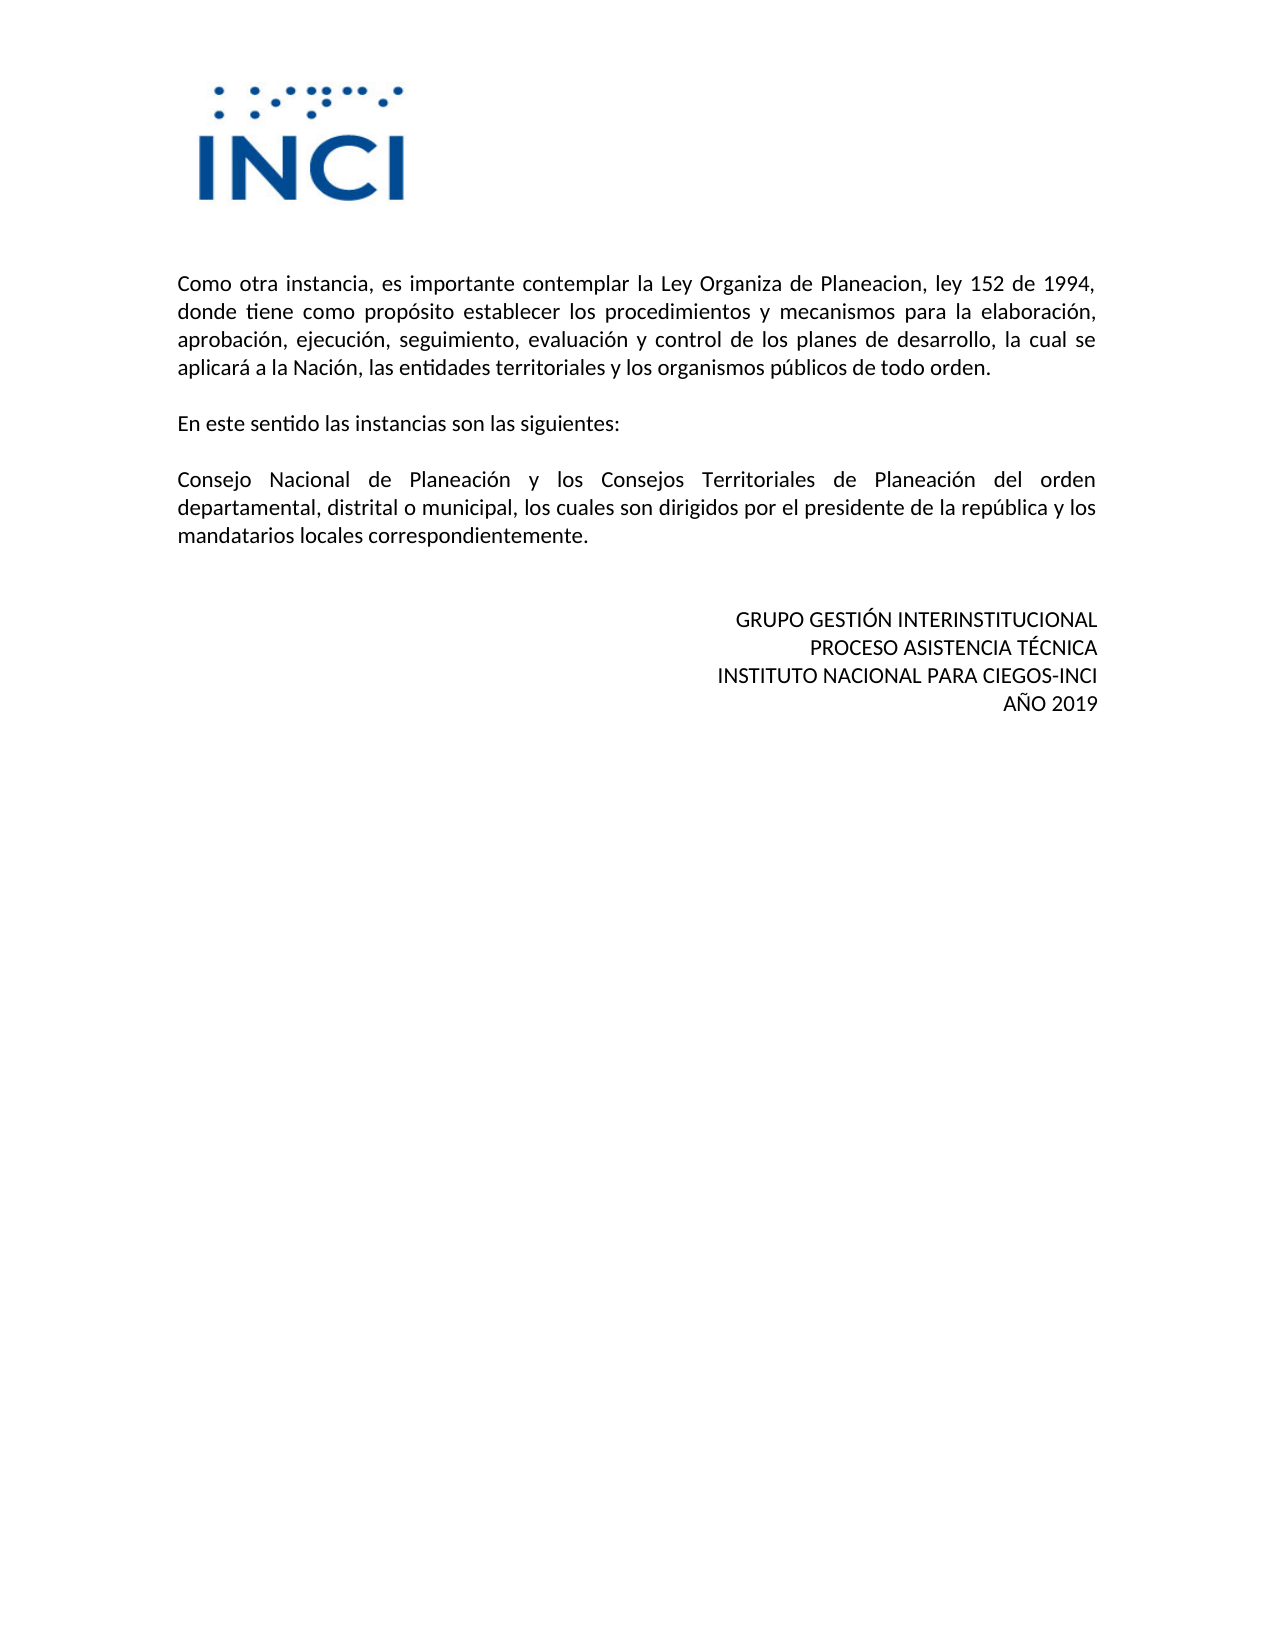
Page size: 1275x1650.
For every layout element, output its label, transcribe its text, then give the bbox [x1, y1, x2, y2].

text PROCESO ASISTENCIA TÉCNICA [177, 633, 1098, 661]
text AÑO 2019 [177, 689, 1098, 717]
text INSTITUTO NACIONAL PARA CIEGOS-INCI [177, 661, 1098, 689]
text Como otra instancia, es importante contemplar la Ley Organiza de Planeacion, ley 152 de 1994, donde tiene como propósito establecer los procedimientos y mecanismos para la elaboración, aprobación, ejecución, seguimiento, evaluación y control de los planes de desarrollo, la cual se aplicará a la Nación, las entidades territoriales y los organismos públicos de todo orden. [177, 269, 1098, 381]
text Consejo Nacional de Planeación y los Consejos Territoriales de Planeación del orden departamental, distrital o municipal, los cuales son dirigidos por el presidente de la república y los mandatarios locales correspondientemente. [177, 465, 1098, 549]
text En este sentido las instancias son las siguientes: [177, 409, 1098, 437]
text GRUPO GESTIÓN INTERINSTITUCIONAL [177, 605, 1098, 633]
picture [177, 73, 426, 213]
